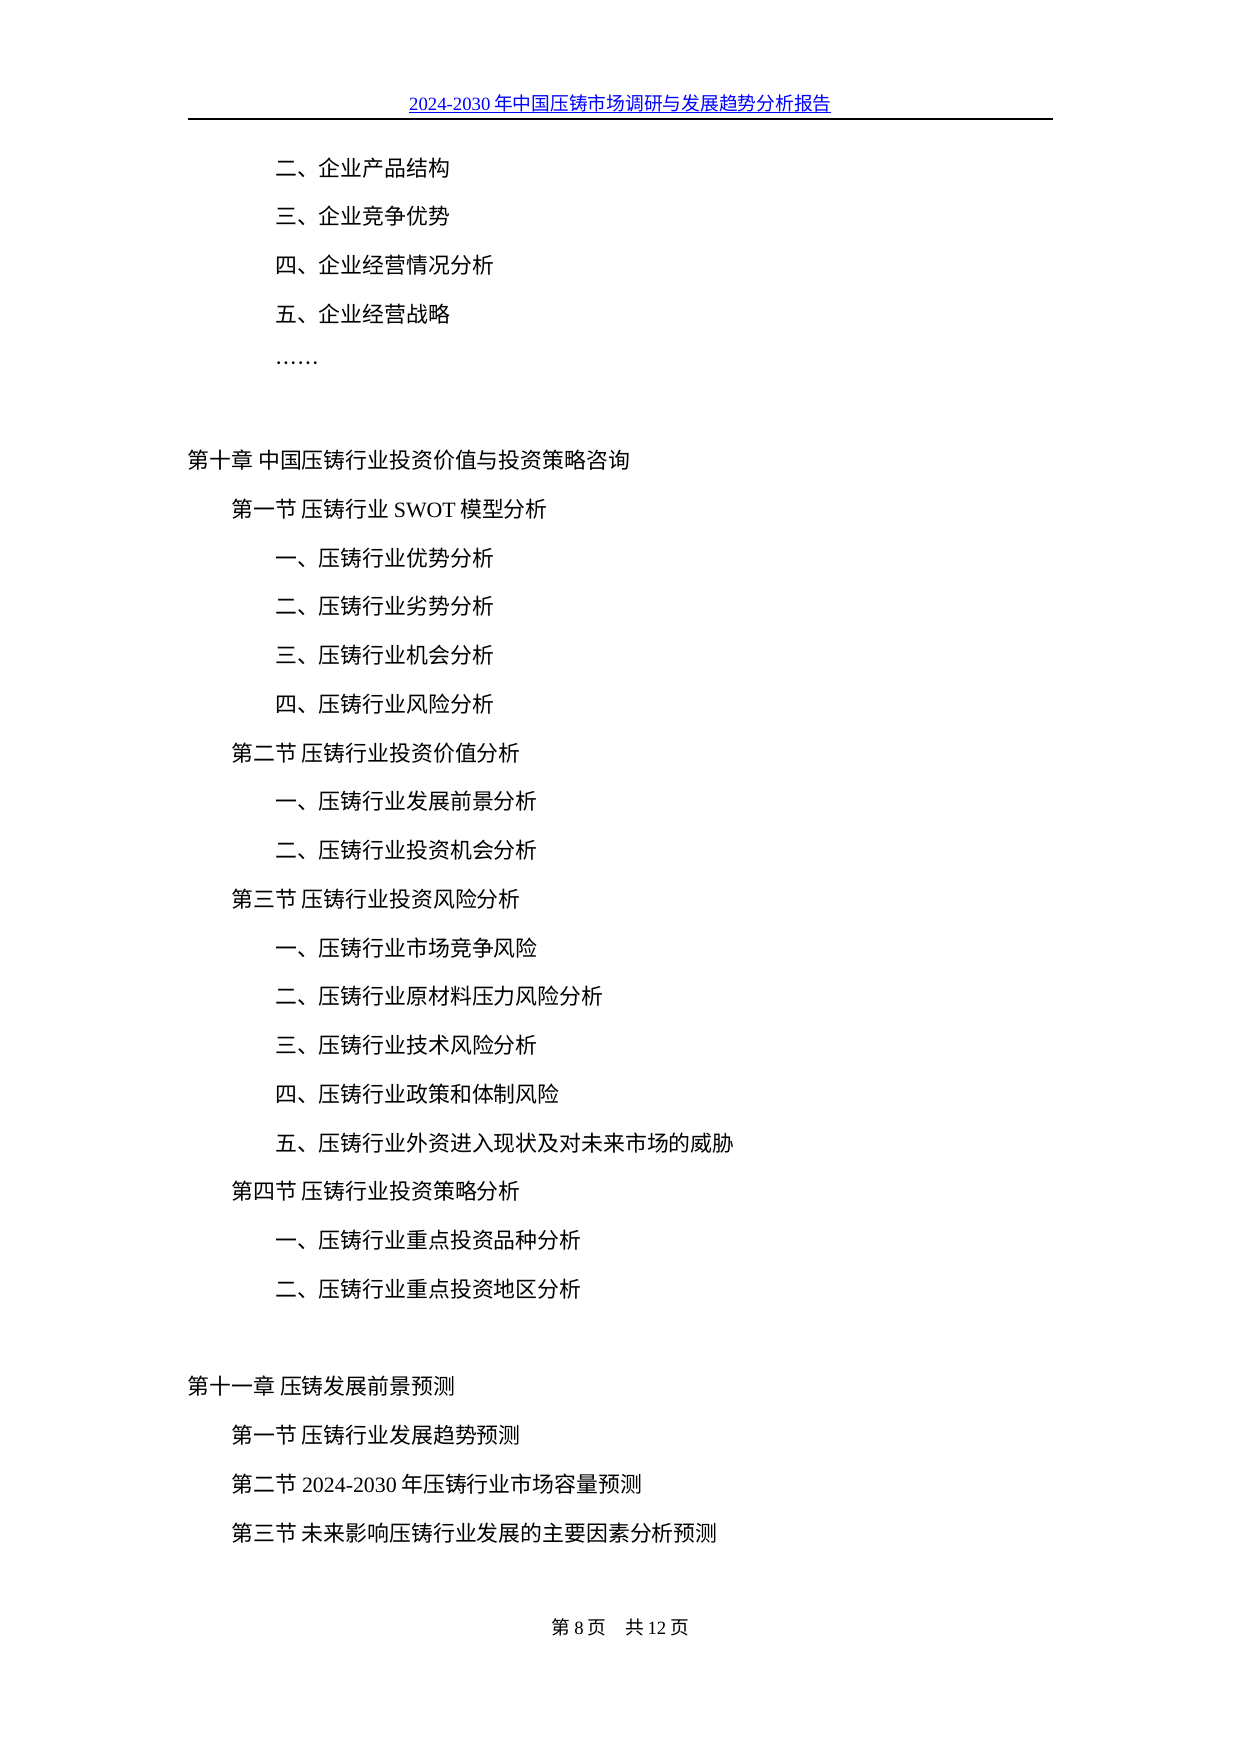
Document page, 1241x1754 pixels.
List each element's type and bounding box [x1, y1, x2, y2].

text [187, 150, 1053, 1548]
